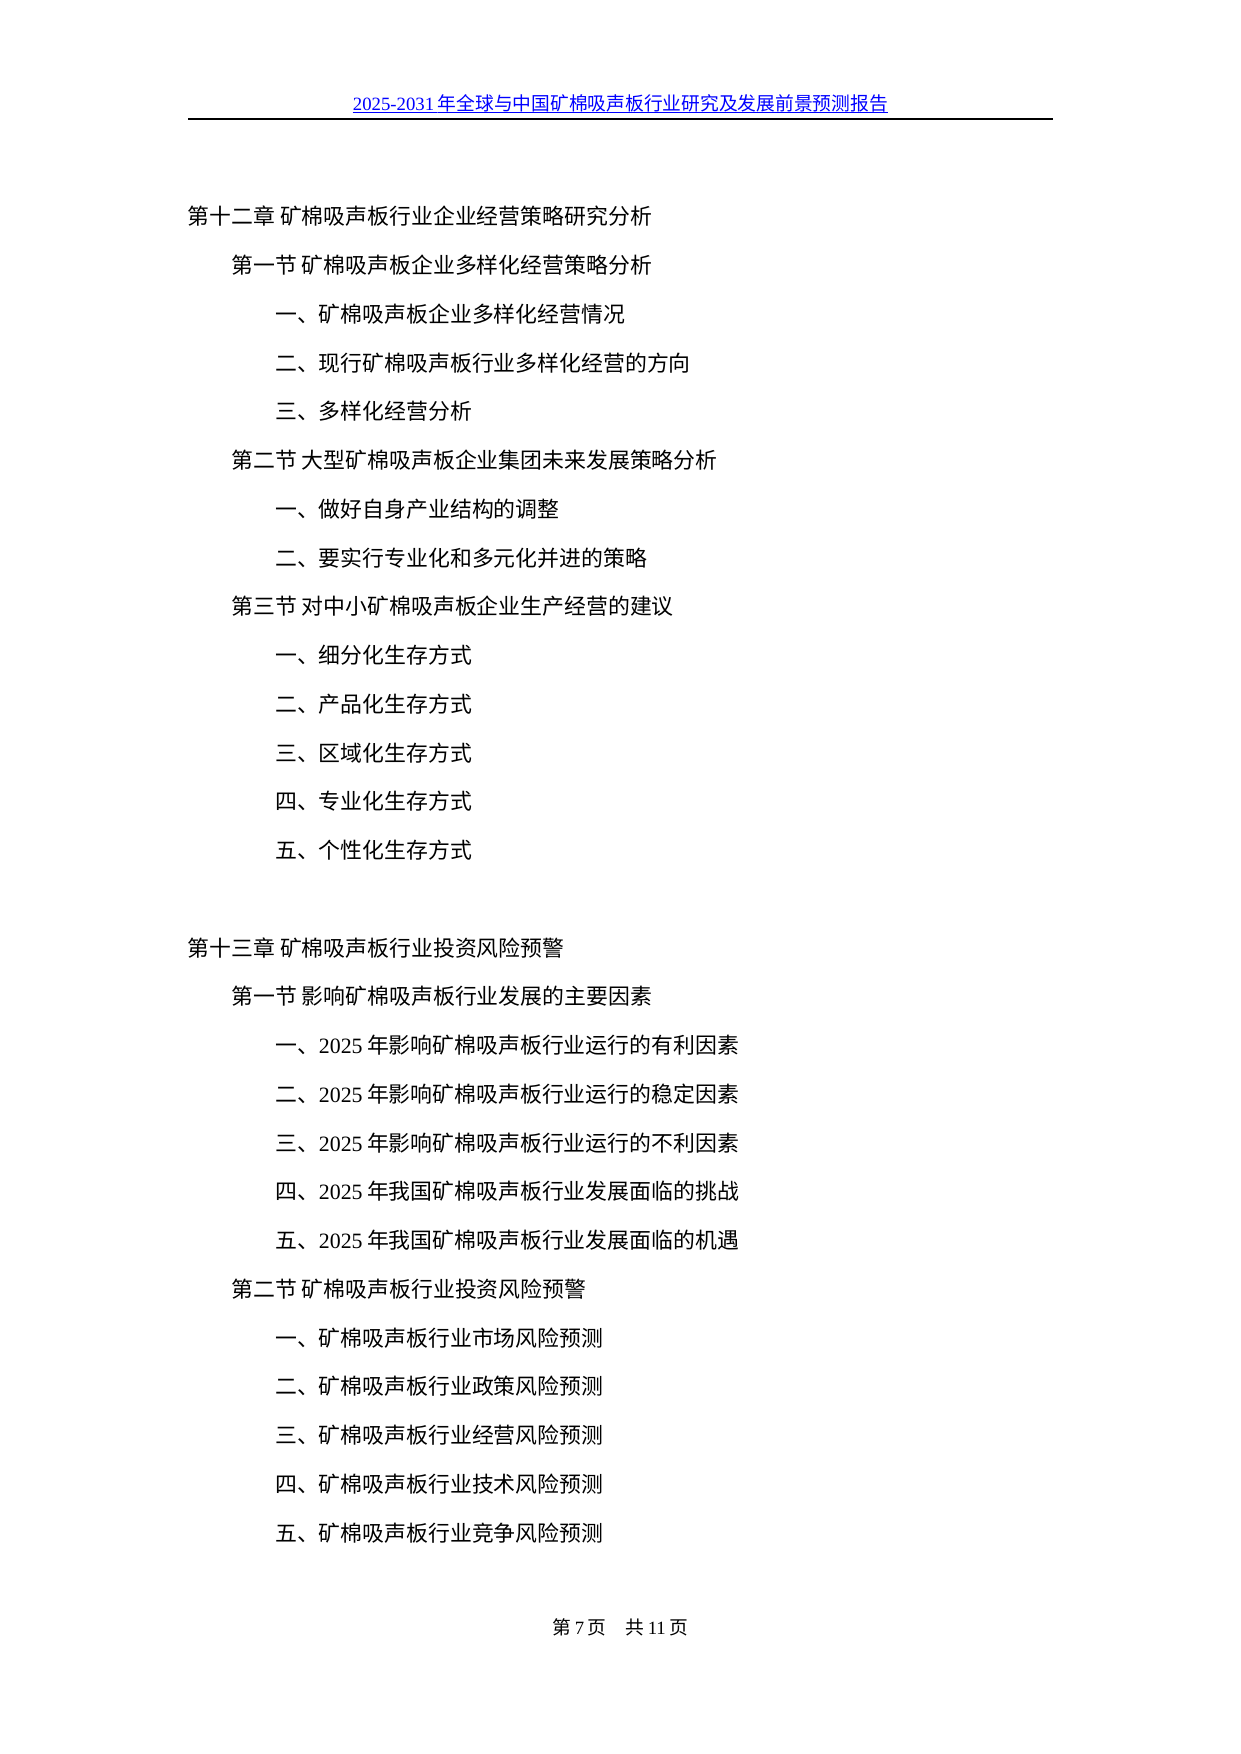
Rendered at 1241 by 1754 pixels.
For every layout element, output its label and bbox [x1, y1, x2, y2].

text [187, 150, 1053, 1548]
